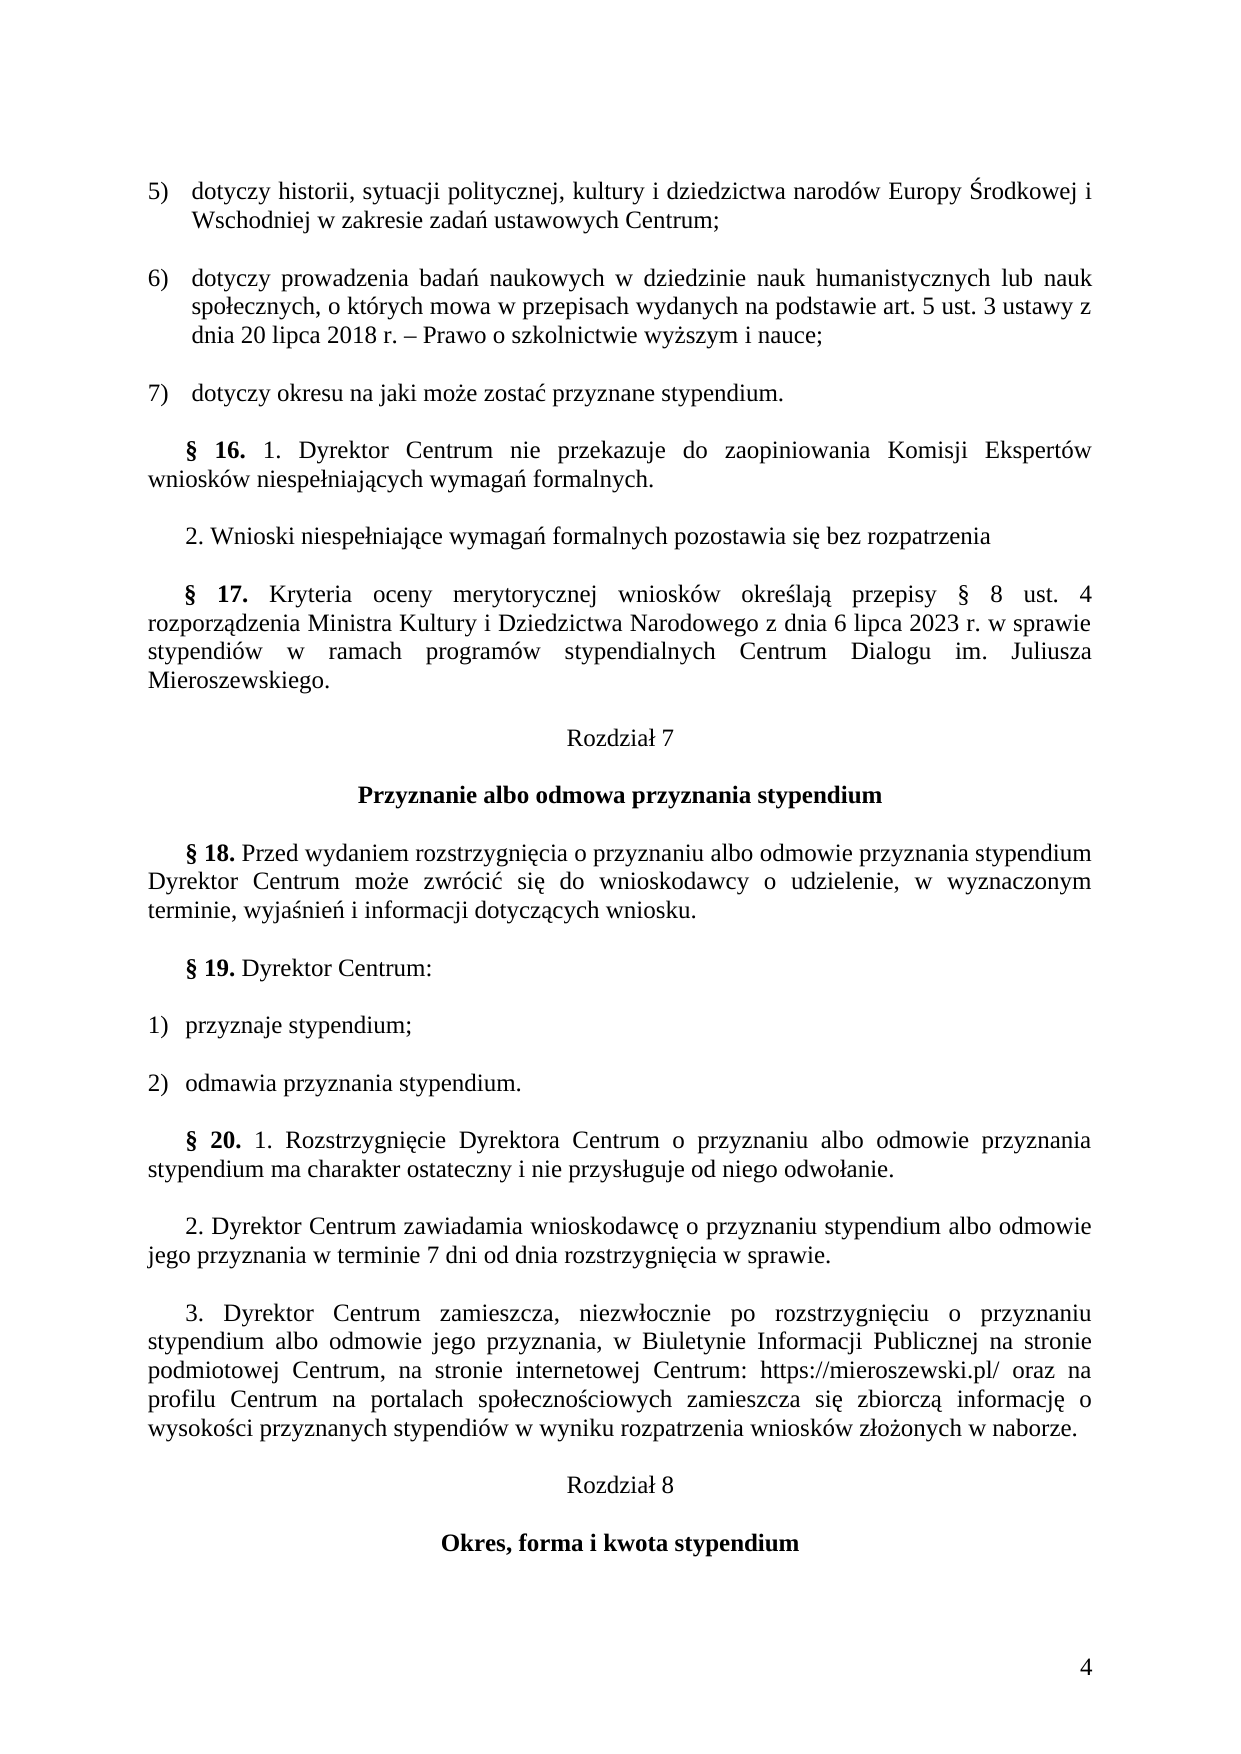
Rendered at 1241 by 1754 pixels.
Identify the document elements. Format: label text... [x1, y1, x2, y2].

list odmawia przyznania stypendium. [148, 1068, 1093, 1096]
text § 20. 1. Rozstrzygnięcie Dyrektora Centrum o przyznaniu albo odmowie przyznania stypendium ma charakter ostateczny i nie przysługuje od niego odwołanie. [148, 1125, 1093, 1183]
text § 16. 1. Dyrektor Centrum nie przekazuje do zaopiniowania Komisji Ekspertów wniosków niespełniających wymagań formalnych. [148, 435, 1093, 493]
list przyznaje stypendium; [148, 1010, 1093, 1039]
list dotyczy okresu na jaki może zostać przyznane stypendium. [148, 378, 1093, 406]
text Rozdział 7 [148, 723, 1093, 751]
text § 19. Dyrektor Centrum: [148, 953, 1093, 981]
text § 17. Kryteria oceny merytorycznej wniosków określają przepisy § 8 ust. 4 rozporządzenia Ministra Kultury i Dziedzictwa Narodowego z dnia 6 lipca 2023 r. w sprawie stypendiów w ramach programów stypendialnych Centrum Dialogu im. Juliusza Mieroszewskiego. [148, 579, 1093, 694]
list dotyczy prowadzenia badań naukowych w dziedzinie nauk humanistycznych lub nauk społecznych, o których mowa w przepisach wydanych na podstawie art. 5 ust. 3 ustawy z dnia 20 lipca 2018 r. – Prawo o szkolnictwie wyższym i nauce; [148, 263, 1093, 349]
text § 18. Przed wydaniem rozstrzygnięcia o przyznaniu albo odmowie przyznania stypendium Dyrektor Centrum może zwrócić się do wnioskodawcy o udzielenie, w wyznaczonym terminie, wyjaśnień i informacji dotyczących wniosku. [148, 838, 1093, 924]
text Okres, forma i kwota stypendium [148, 1528, 1093, 1556]
list dotyczy historii, sytuacji politycznej, kultury i dziedzictwa narodów Europy Środkowej i Wschodniej w zakresie zadań ustawowych Centrum; [148, 176, 1093, 234]
text Rozdział 8 [148, 1470, 1093, 1499]
text Przyznanie albo odmowa przyznania stypendium [148, 780, 1093, 809]
text 2. Dyrektor Centrum zawiadamia wnioskodawcę o przyznaniu stypendium albo odmowie jego przyznania w terminie 7 dni od dnia rozstrzygnięcia w sprawie. [148, 1211, 1093, 1269]
text 2. Wnioski niespełniające wymagań formalnych pozostawia się bez rozpatrzenia [148, 521, 1093, 550]
text 3. Dyrektor Centrum zamieszcza, niezwłocznie po rozstrzygnięciu o przyznaniu stypendium albo odmowie jego przyznania, w Biuletynie Informacji Publicznej na stronie podmiotowej Centrum, na stronie internetowej Centrum: https://mieroszewski.pl/ oraz na profilu Centrum na portalach społecznościowych zamieszcza się zbiorczą informację o wysokości przyznanych stypendiów w wyniku rozpatrzenia wniosków złożonych w naborze. [148, 1298, 1093, 1441]
